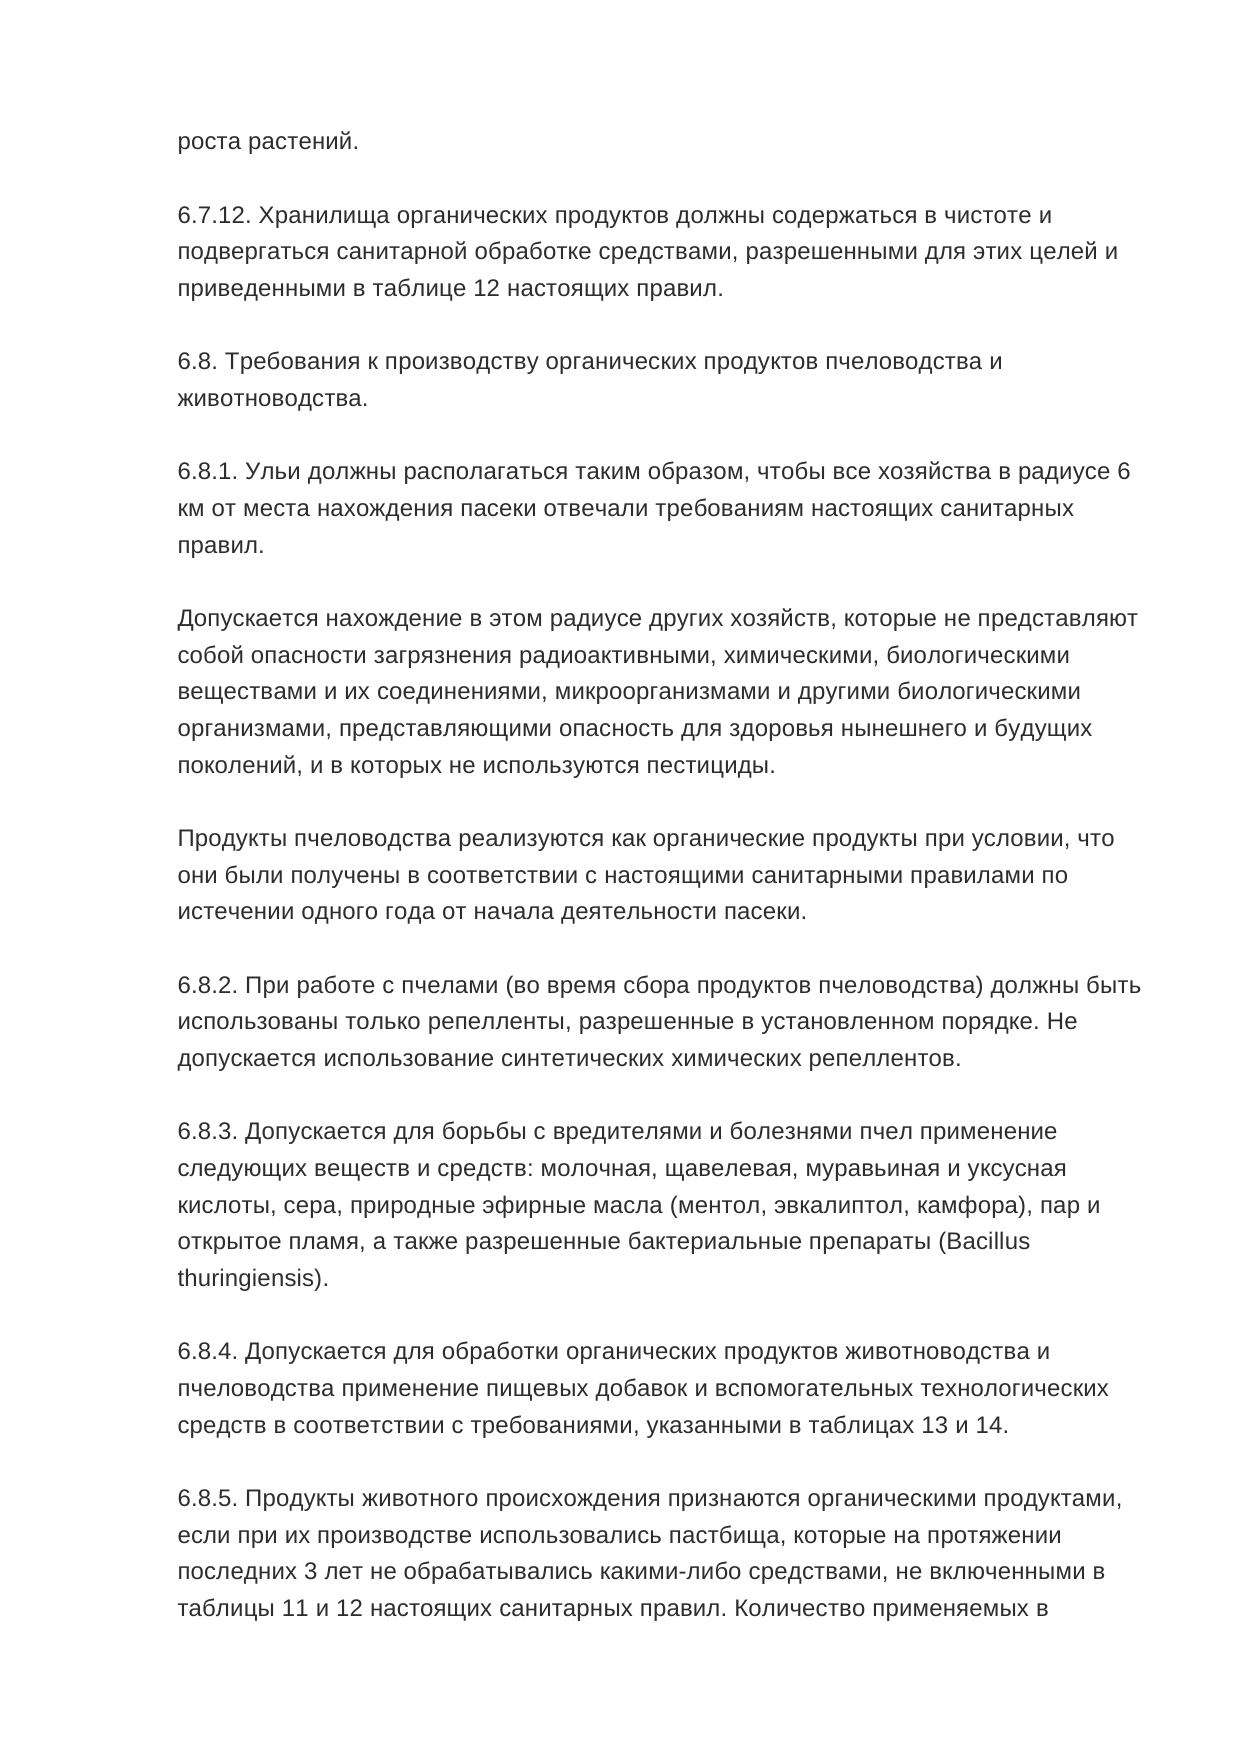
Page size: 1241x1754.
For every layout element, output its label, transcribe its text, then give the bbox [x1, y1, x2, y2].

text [177, 1475, 1152, 1621]
text 6.8.2. При работе с пчелами (во время сбора продуктов пчеловодства) должны быть использованы только репелленты, разрешенные в установленном порядке. Не допускается использование синтетических химических репеллентов. [177, 961, 1152, 1108]
text 6.8.3. Допускается для борьбы с вредителями и болезнями пчел применение следующих веществ и средств: молочная, щавелевая, муравьиная и уксусная кислоты, сера, природные эфирные масла (ментол, эвкалиптол, камфора), пар и открытое пламя, а также разрешенные бактериальные препараты (Bacillus thuringiensis). [177, 1108, 1152, 1328]
text 6.8. Требования к производству органических продуктов пчеловодства и животноводства. [177, 338, 1152, 448]
text 6.7.12. Хранилища органических продуктов должны содержаться в чистоте и подвергаться санитарной обработке средствами, разрешенными для этих целей и приведенными в таблице 12 настоящих правил. [177, 191, 1152, 338]
text 6.8.4. Допускается для обработки органических продуктов животноводства и пчеловодства применение пищевых добавок и вспомогательных технологических средств в соответствии с требованиями, указанными в таблицах 13 и 14. [177, 1328, 1152, 1475]
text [177, 118, 1152, 191]
text 6.8.1. Ульи должны располагаться таким образом, чтобы все хозяйства в радиусе 6 км от места нахождения пасеки отвечали требованиям настоящих санитарных правил. Допускается нахождение в этом радиусе других хозяйств, которые не представляют собой опасности загрязнения радиоактивными, химическими, биологическими веществами и их соединениями, микроорганизмами и другими биологическими организмами, представляющими опасность для здоровья нынешнего и будущих поколений, и в которых не используются пестициды. Продукты пчеловодства реализуются как органические продукты при условии, что они были получены в соответствии с настоящими санитарными правилами по истечении одного года от начала деятельности пасеки. [177, 448, 1152, 961]
